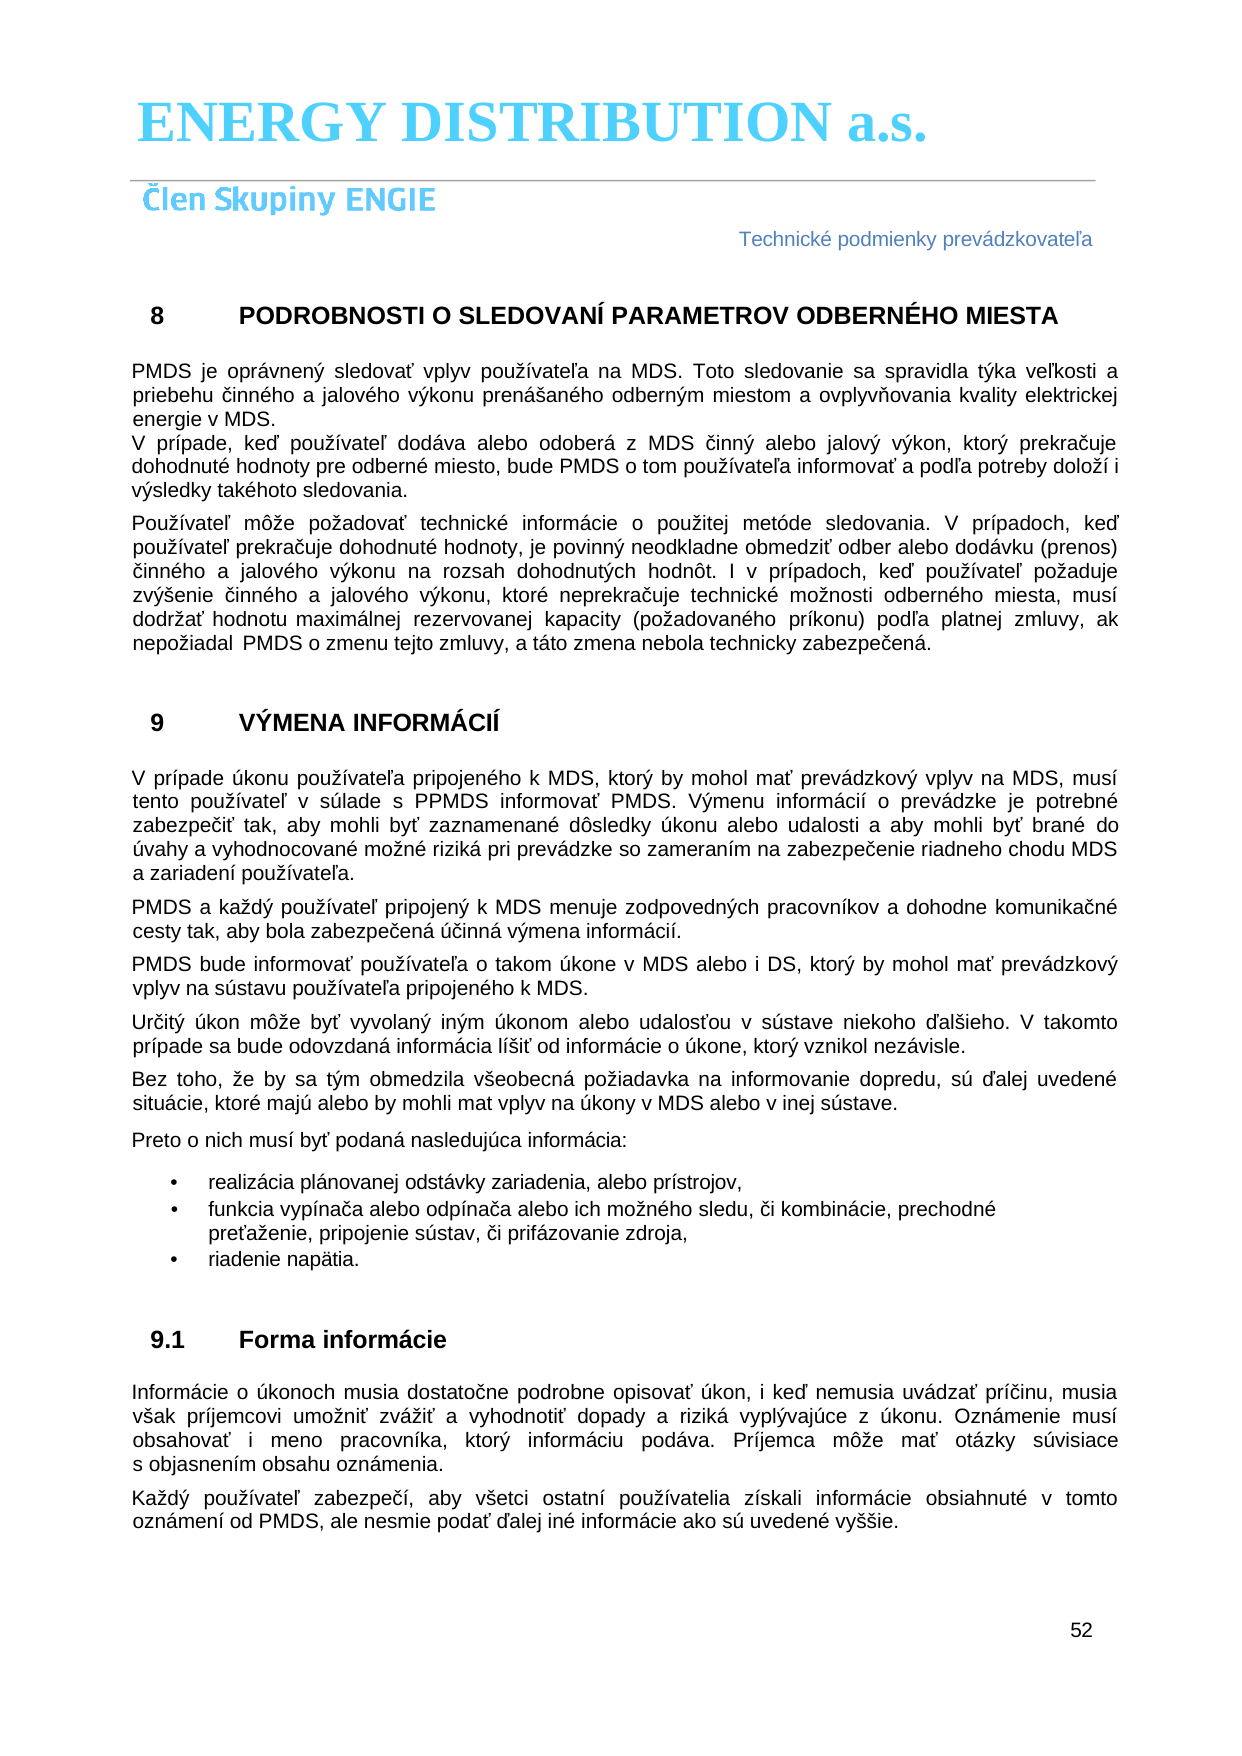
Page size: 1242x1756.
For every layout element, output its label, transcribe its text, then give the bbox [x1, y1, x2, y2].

text PMDS bude informovať používateľa o takom úkone v MDS alebo i DS, ktorý by mohol mať prevádzkový vplyv na sústavu používateľa pripojeného k MDS. [131, 952, 1119, 1000]
list realizácia plánovanej odstávky zariadenia, alebo prístrojov, [170, 1170, 1131, 1194]
text Používateľ môže požadovať technické informácie o použitej metóde sledovania. V prípadoch, keď používateľ prekračuje dohodnuté hodnoty, je povinný neodkladne obmedziť odber alebo dodávku (prenos) činného a jalového výkonu na rozsah dohodnutých hodnôt. I v prípadoch, keď používateľ požaduje zvýšenie činného a jalového výkonu, ktoré neprekračuje technické možnosti odberného miesta, musí dodržať hodnotu maximálnej rezervovanej kapacity (požadovaného príkonu) podľa platnej zmluvy, ak nepožiadal PMDS o zmenu tejto zmluvy, a táto zmena nebola technicky zabezpečená. [131, 511, 1119, 655]
list riadenie napätia. [170, 1247, 1131, 1271]
text PMDS a každý používateľ pripojený k MDS menuje zodpovedných pracovníkov a dohodne komunikačné cesty tak, aby bola zabezpečená účinná výmena informácií. [131, 895, 1119, 943]
text Bez toho, že by sa tým obmedzila všeobecná požiadavka na informovanie dopredu, sú ďalej uvedené situácie, ktoré majú alebo by mohli mat vplyv na úkony v MDS alebo v inej sústave. [131, 1067, 1118, 1115]
text PMDS je oprávnený sledovať vplyv používateľa na MDS. Toto sledovanie sa spravidla týka veľkosti a priebehu činného a jalového výkonu prenášaného odberným miestom a ovplyvňovania kvality elektrickej energie v MDS. [131, 358, 1119, 430]
subtitle Forma informácie [150, 1325, 1131, 1354]
picture [143, 183, 205, 211]
text V prípade úkonu používateľa pripojeného k MDS, ktorý by mohol mať prevádzkový vplyv na MDS, musí tento používateľ v súlade s PPMDS informovať PMDS. Výmenu informácií o prevádzke je potrebné zabezpečiť tak, aby mohli byť zaznamenané dôsledky úkonu alebo udalosti a aby mohli byť brané do úvahy a vyhodnocované možné riziká pri prevádzke so zameraním na zabezpečenie riadneho chodu MDS a zariadení používateľa. [131, 765, 1119, 885]
text Informácie o úkonoch musia dostatočne podrobne opisovať úkon, i keď nemusia uvádzať príčinu, musia však príjemcovi umožniť zvážiť a vyhodnotiť dopady a riziká vyplývajúce z úkonu. Oznámenie musí obsahovať i meno pracovníka, ktorý informáciu podáva. Príjemca môže mať otázky súvisiace s objasnením obsahu oznámenia. [131, 1380, 1119, 1476]
text Každý používateľ zabezpečí, aby všetci ostatní používatelia získali informácie obsiahnuté v tomto oznámení od PMDS, ale nesmie podať ďalej iné informácie ako sú uvedené vyššie. [131, 1485, 1118, 1533]
text V prípade, keď používateľ dodáva alebo odoberá z MDS činný alebo jalový výkon, ktorý prekračuje dohodnuté hodnoty pre odberné miesto, bude PMDS o tom používateľa informovať a podľa potreby doloží i výsledky takéhoto sledovania. [131, 430, 1119, 502]
subtitle PODROBNOSTI O SLEDOVANÍ PARAMETROV ODBERNÉHO MIESTA [150, 301, 1131, 330]
subtitle VÝMENA INFORMÁCIÍ [150, 708, 1131, 737]
picture [233, 185, 435, 216]
text Preto o nich musí byť podaná nasledujúca informácia: [131, 1128, 1131, 1152]
text Určitý úkon môže byť vyvolaný iným úkonom alebo udalosťou v sústave niekoho ďalšieho. V takomto prípade sa bude odovzdaná informácia líšiť od informácie o úkone, ktorý vznikol nezávisle. [131, 1010, 1118, 1058]
list funkcia vypínača alebo odpínača alebo ich možného sledu, či kombinácie, prechodné preťaženie, pripojenie sústav, či prifázovanie zdroja, [171, 1197, 1092, 1245]
picture [215, 187, 232, 211]
